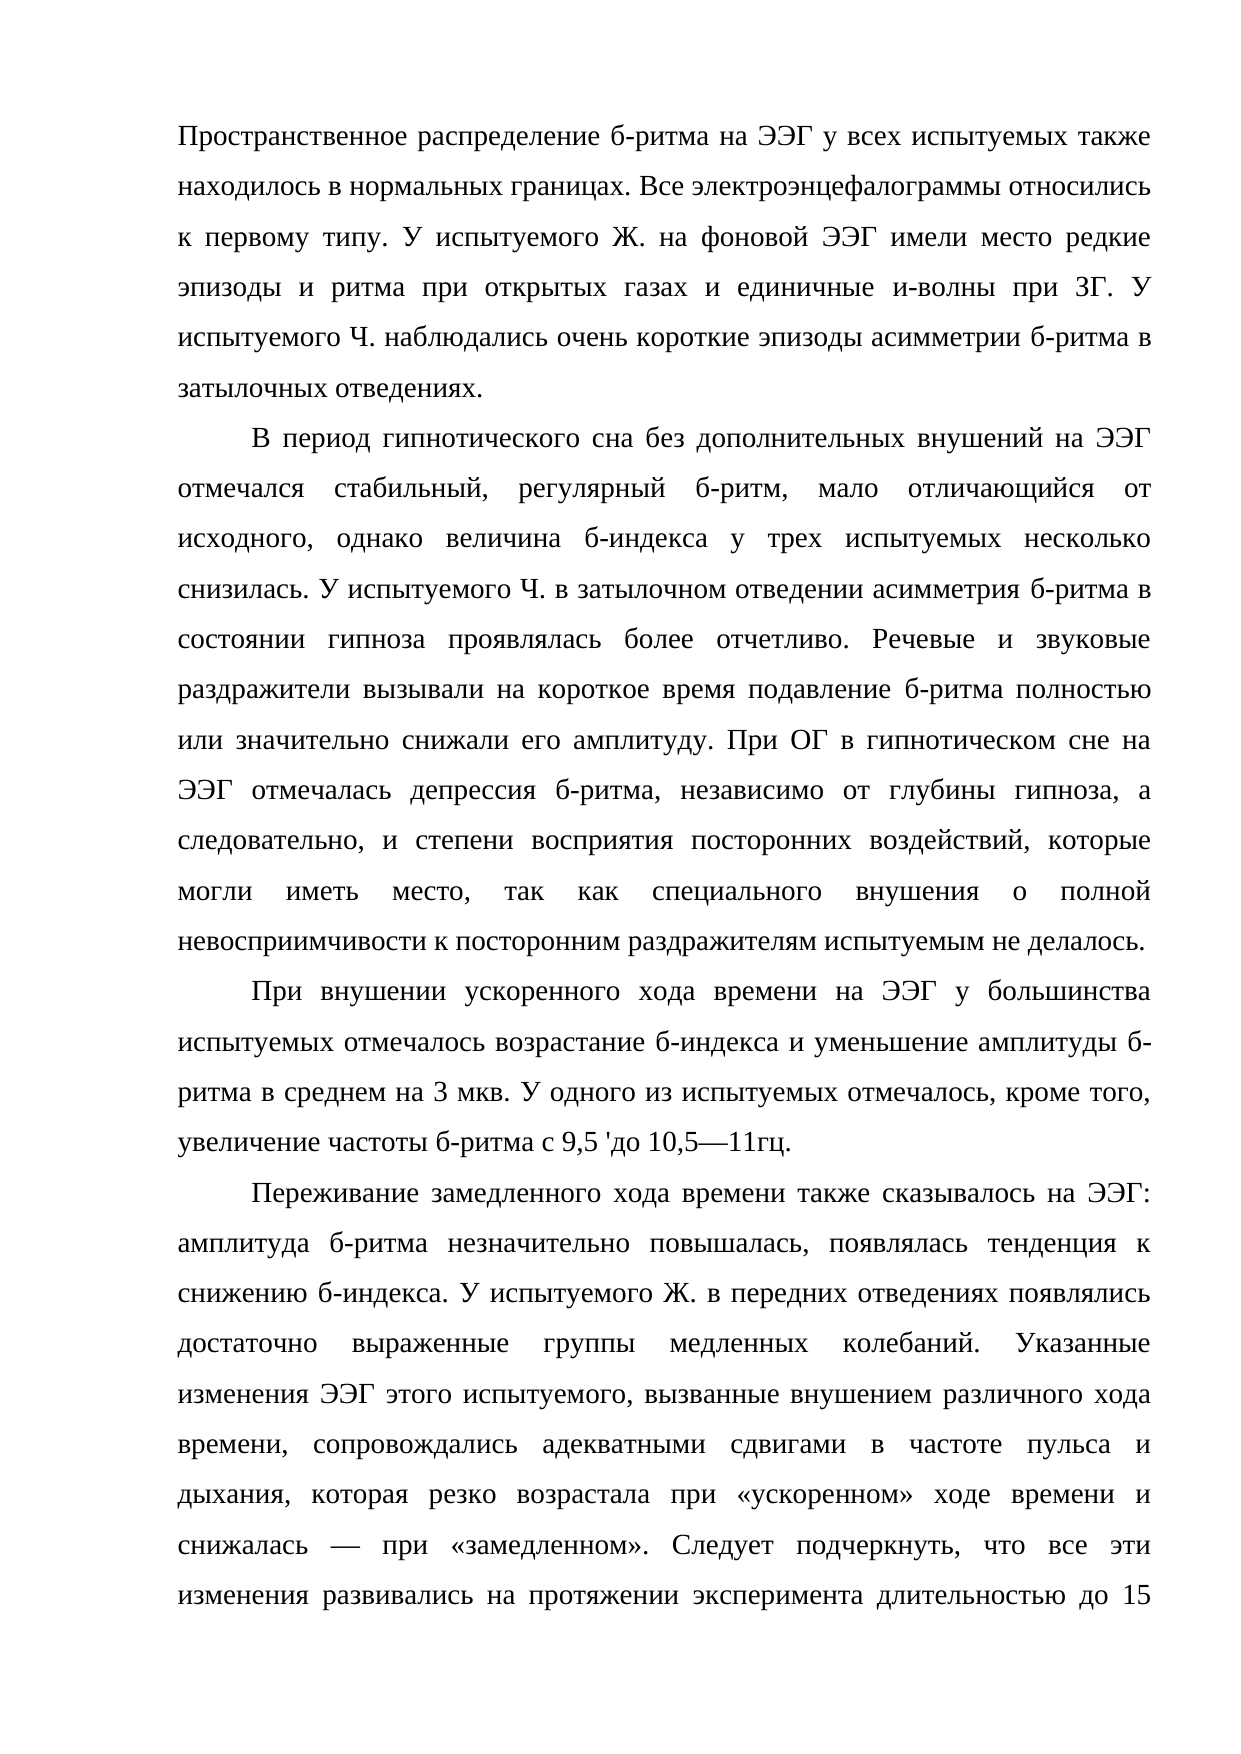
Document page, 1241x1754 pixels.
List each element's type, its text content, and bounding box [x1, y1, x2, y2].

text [177, 1175, 1152, 1611]
text При внушении ускоренного хода времени на ЭЭГ у большинства испытуемых отмечалось возрастание б-индекса и уменьшение амплитуды б-ритма в среднем на 3 мкв. У одного из испытуемых отмечалось, кроме того, увеличение частоты б-ритма с 9,5 'до 10,5—11гц. [177, 973, 1152, 1158]
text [177, 118, 1152, 403]
text В период гипнотического сна без дополнительных внушений на ЭЭГ отмечался стабильный, регулярный б-ритм, мало отличающийся от исходного, однако величина б-индекса у трех испытуемых несколько снизилась. У испытуемого Ч. в затылочном отведении асимметрия б-ритма в состоянии гипноза проявлялась более отчетливо. Речевые и звуковые раздражители вызывали на короткое время подавление б-ритма полностью или значительно снижали его амплитуду. При ОГ в гипнотическом сне на ЭЭГ отмечалась депрессия б-ритма, независимо от глубины гипноза, а следовательно, и степени восприятия посторонних воздействий, которые могли иметь место, так как специального внушения о полной невосприимчивости к посторонним раздражителям испытуемым не делалось. [177, 420, 1152, 957]
